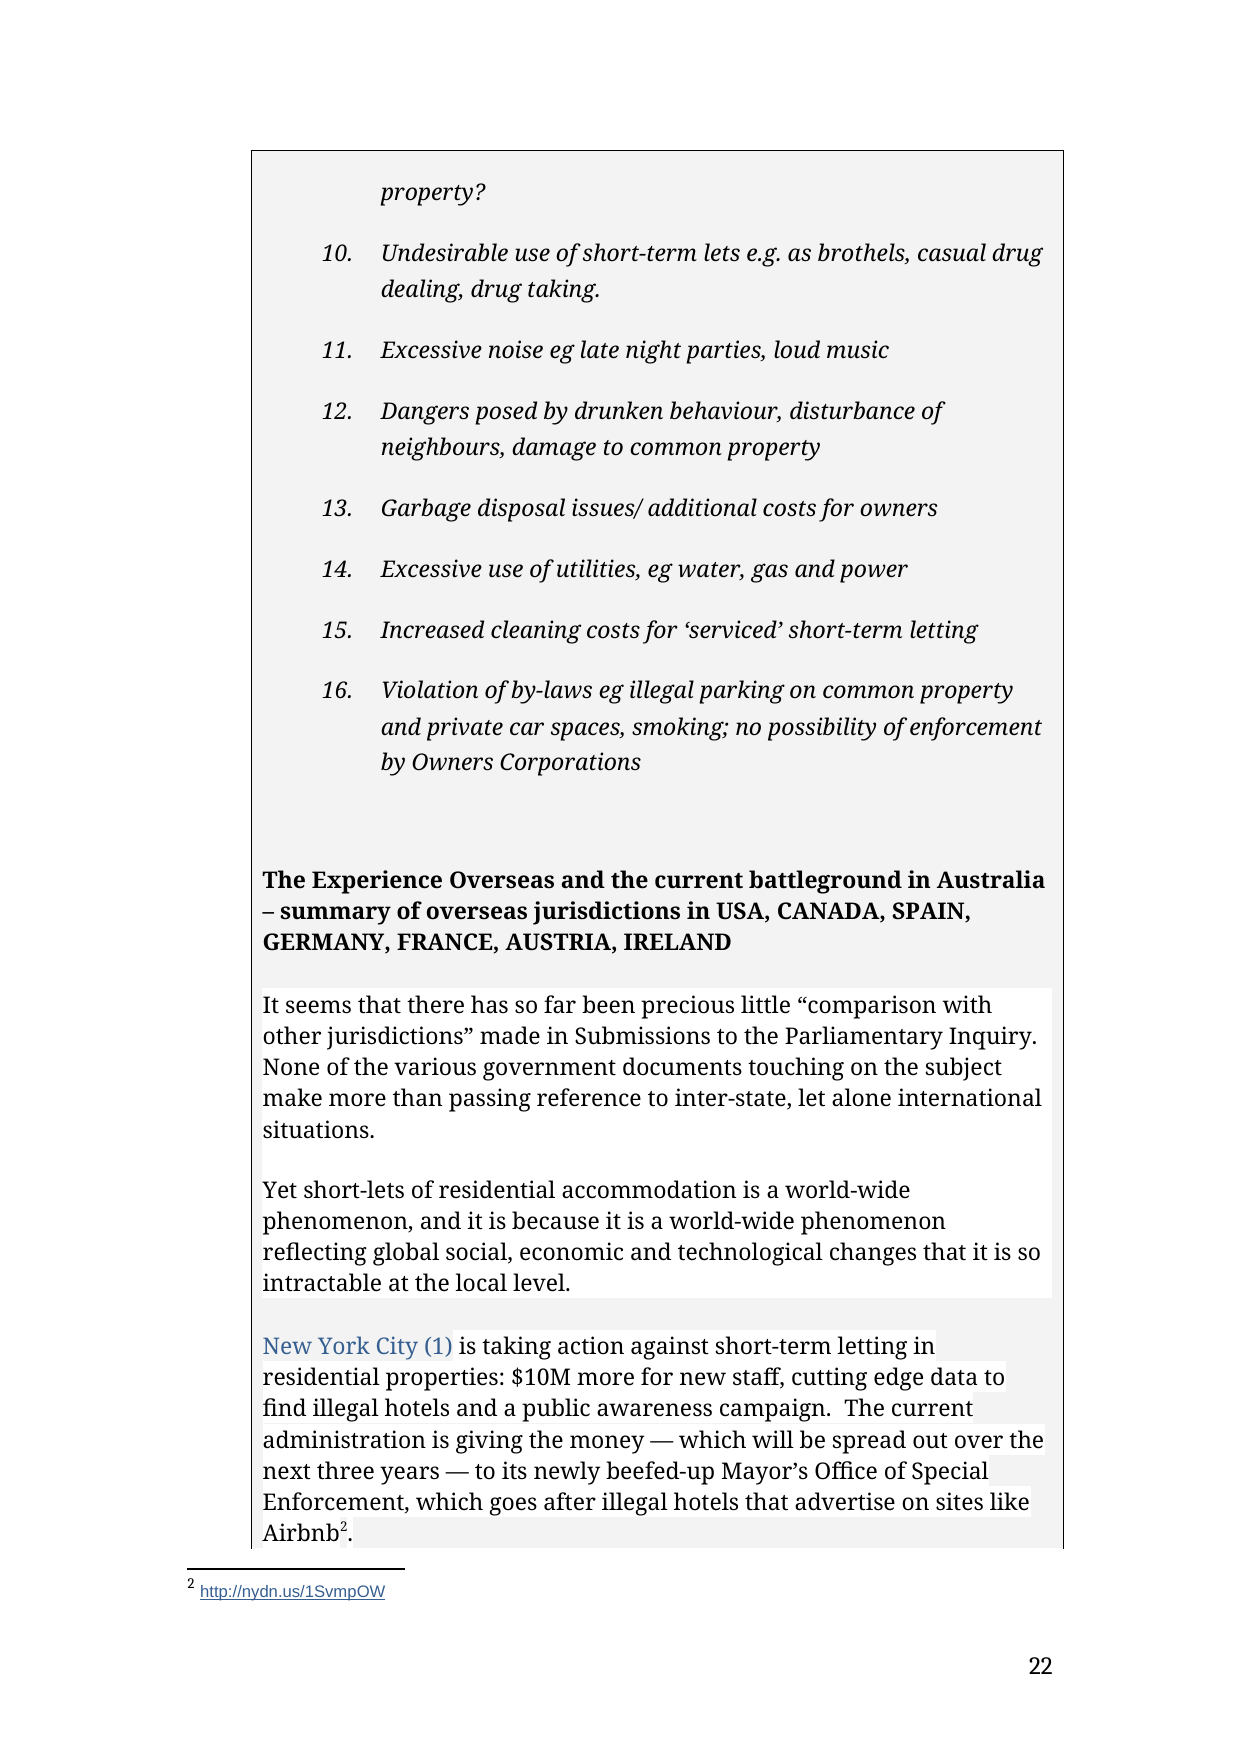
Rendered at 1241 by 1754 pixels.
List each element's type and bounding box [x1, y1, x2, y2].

table_header [252, 151, 1063, 1548]
